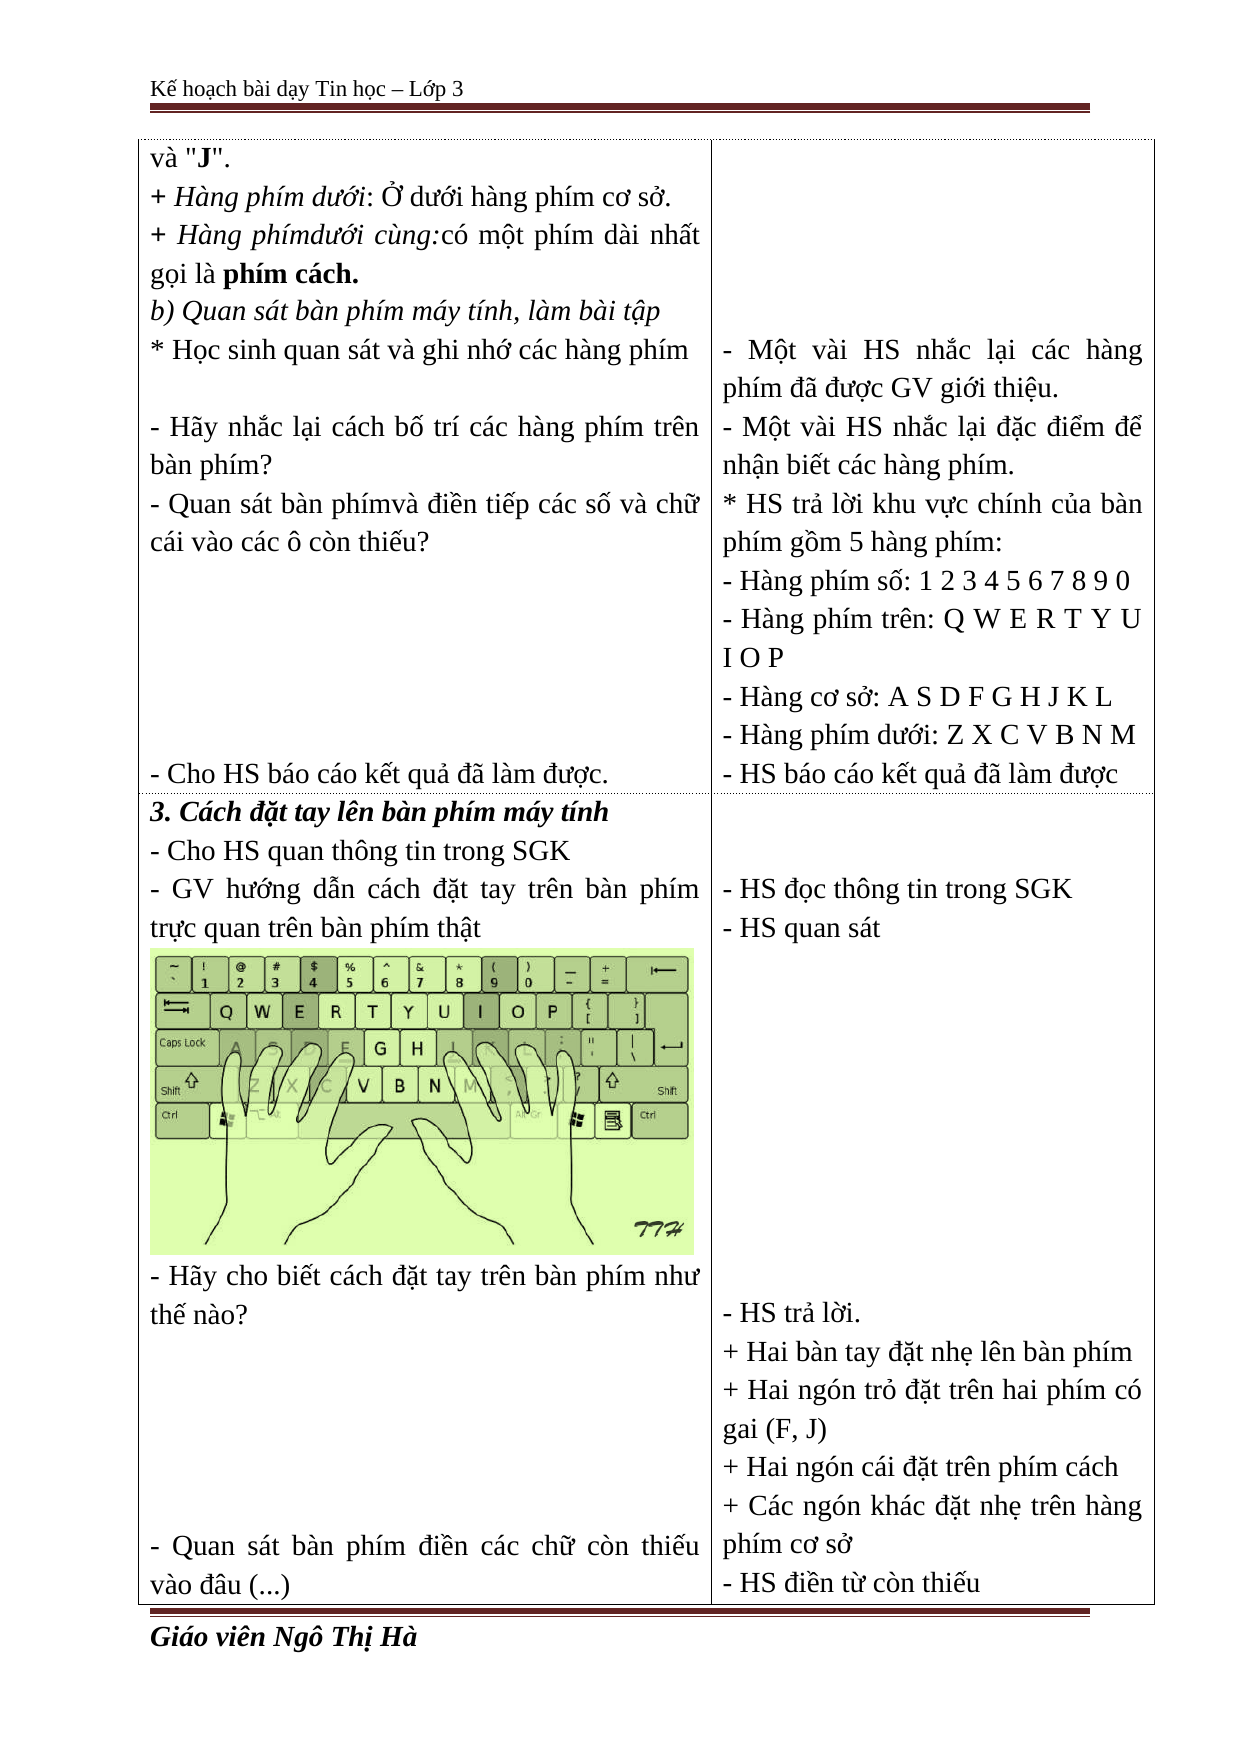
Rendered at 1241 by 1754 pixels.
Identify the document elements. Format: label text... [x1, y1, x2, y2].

table_cell b) Quan sát bàn phím máy tính, làm bài tập * Học sinh quan sát và ghi nhớ các hàng phím - Hãy nhắc lại cách bố trí các hàng phím trên bàn phím? - Quan sát bàn phímvà điền tiếp các số và chữ cái vào các ô còn thiếu? - Cho HS báo cáo kết quả đã làm được. [139, 293, 711, 793]
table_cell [139, 793, 711, 1604]
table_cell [711, 139, 1154, 293]
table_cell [139, 139, 711, 293]
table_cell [712, 793, 1154, 1604]
table_cell - Một vài HS nhắc lại các hàng phím đã được GV giới thiệu. - Một vài HS nhắc lại đặc điểm để nhận biết các hàng phím. * HS trả lời khu vực chính của bàn phím gồm 5 hàng phím: - Hàng phím số: 1 2 3 4 5 6 7 8 9 0 - Hàng phím trên: Q W E R T Y U I O P - Hàng cơ sở: A S D F G H J K L - Hàng phím dưới: Z X C V B N M - HS báo cáo kết quả đã làm được [712, 293, 1154, 793]
